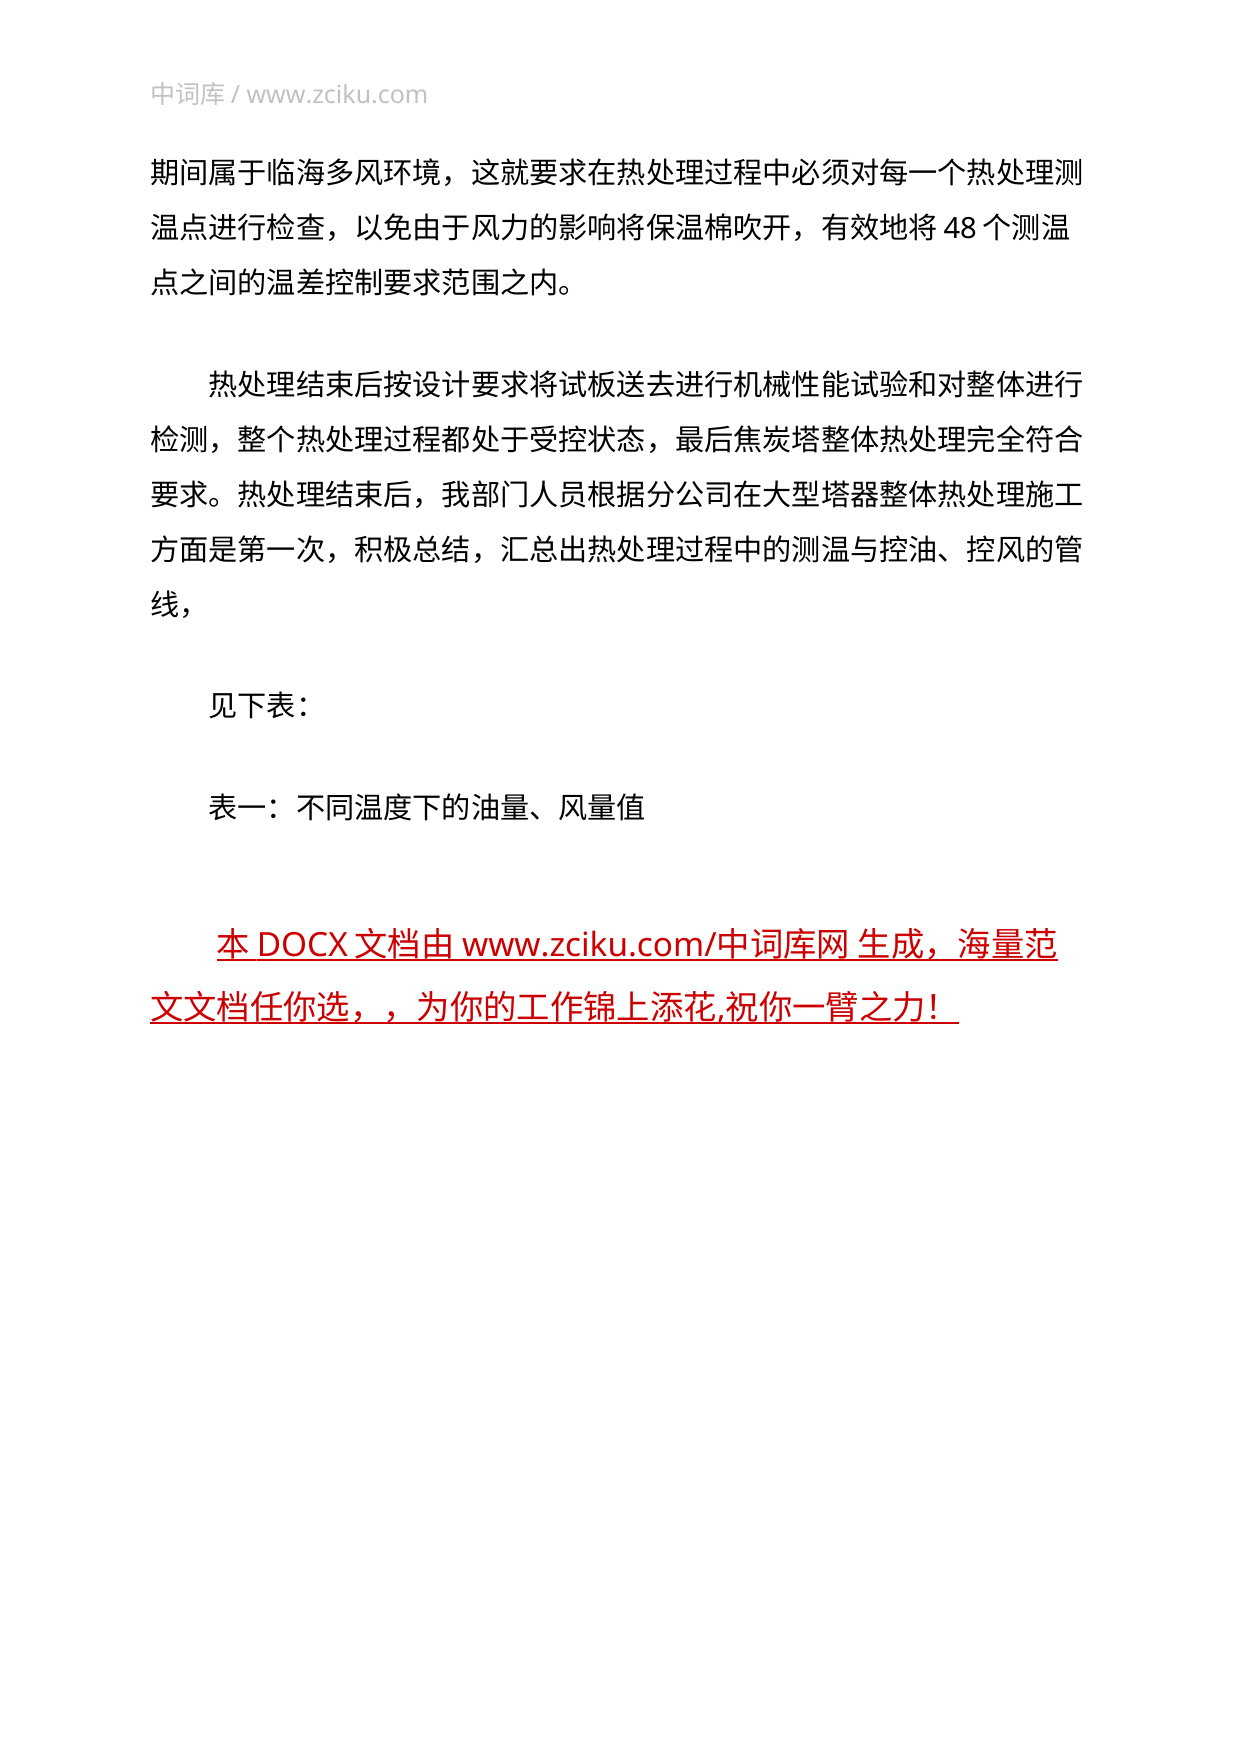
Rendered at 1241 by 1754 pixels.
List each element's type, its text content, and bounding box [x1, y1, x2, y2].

text 热处理结束后按设计要求将试板送去进行机械性能试验和对整体进行检测，整个热处理过程都处于受控状态，最后焦炭塔整体热处理完全符合要求。热处理结束后，我部门人员根据分公司在大型塔器整体热处理施工方面是第一次，积极总结，汇总出热处理过程中的测温与控油、控风的管线， [150, 362, 1090, 623]
text 表一：不同温度下的油量、风量值 [150, 785, 1090, 827]
text 见下表： [150, 683, 1090, 725]
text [150, 150, 1090, 302]
text 本DOCX文档由 www.zciku.com/中词库网 生成，海量范文文档任你选，，为你的工作锦上添花,祝你一臂之力！ [150, 918, 1090, 1029]
